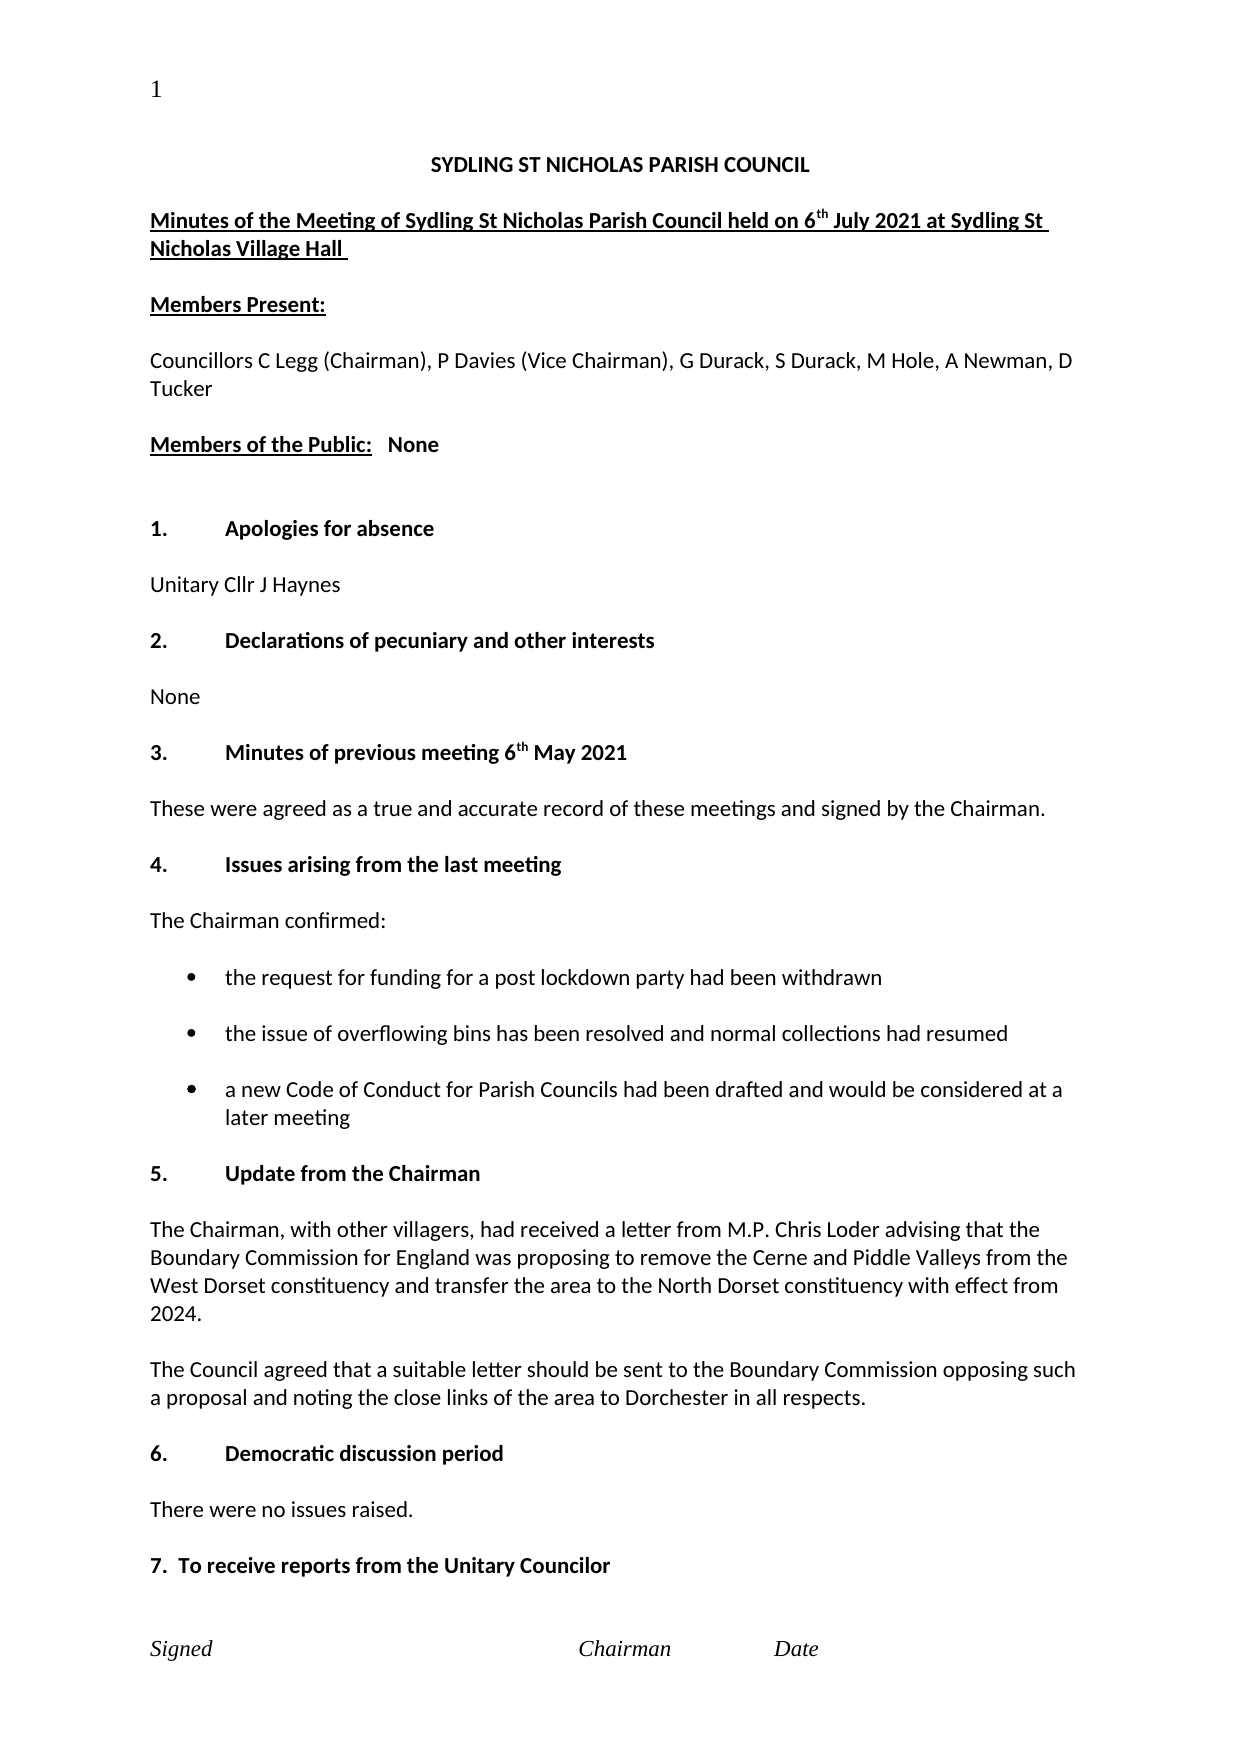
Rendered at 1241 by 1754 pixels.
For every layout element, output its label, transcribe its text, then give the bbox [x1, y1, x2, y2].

list the request for funding for a post lockdown party had been withdrawn [187, 963, 1090, 991]
text The Chairman, with other villagers, had received a letter from M.P. Chris Loder advising that the Boundary Commission for England was proposing to remove the Cerne and Piddle Valleys from the West Dorset constituency and transfer the area to the North Dorset constituency with effect from 2024. [150, 1215, 1090, 1327]
text None [150, 682, 1090, 710]
text 7. To receive reports from the Unitary Councilor [150, 1551, 1090, 1579]
text These were agreed as a true and accurate record of these meetings and signed by the Chairman. [150, 794, 1090, 822]
list a new Code of Conduct for Parish Councils had been drafted and would be considered at a later meeting [187, 1075, 1090, 1131]
text The Council agreed that a suitable letter should be sent to the Boundary Commission opposing such a proposal and noting the close links of the area to Dorchester in all respects. [150, 1355, 1090, 1411]
text 5. Update from the Chairman [150, 1159, 1090, 1187]
text 2. Declarations of pecuniary and other interests [150, 626, 1090, 654]
text Members of the Public: None [150, 430, 1090, 458]
text Members Present: [150, 290, 1090, 318]
text 3. Minutes of previous meeting 6th May 2021 [150, 738, 1090, 766]
text Minutes of the Meeting of Sydling St Nicholas Parish Council held on 6th July 2021 at Sydling St Nicholas Village Hall [150, 206, 1090, 262]
text 6. Democratic discussion period [150, 1439, 1090, 1467]
list the issue of overflowing bins has been resolved and normal collections had resumed [187, 1019, 1090, 1047]
text The Chairman confirmed: [150, 907, 1090, 934]
text 4. Issues arising from the last meeting [150, 851, 1090, 878]
text Unitary Cllr J Haynes [150, 570, 1090, 598]
text There were no issues raised. [150, 1495, 1090, 1523]
text Councillors C Legg (Chairman), P Davies (Vice Chairman), G Durack, S Durack, M Hole, A Newman, D Tucker [150, 346, 1090, 402]
text 1. Apologies for absence [150, 514, 1090, 542]
text SYDLING ST NICHOLAS PARISH COUNCIL [150, 150, 1090, 178]
